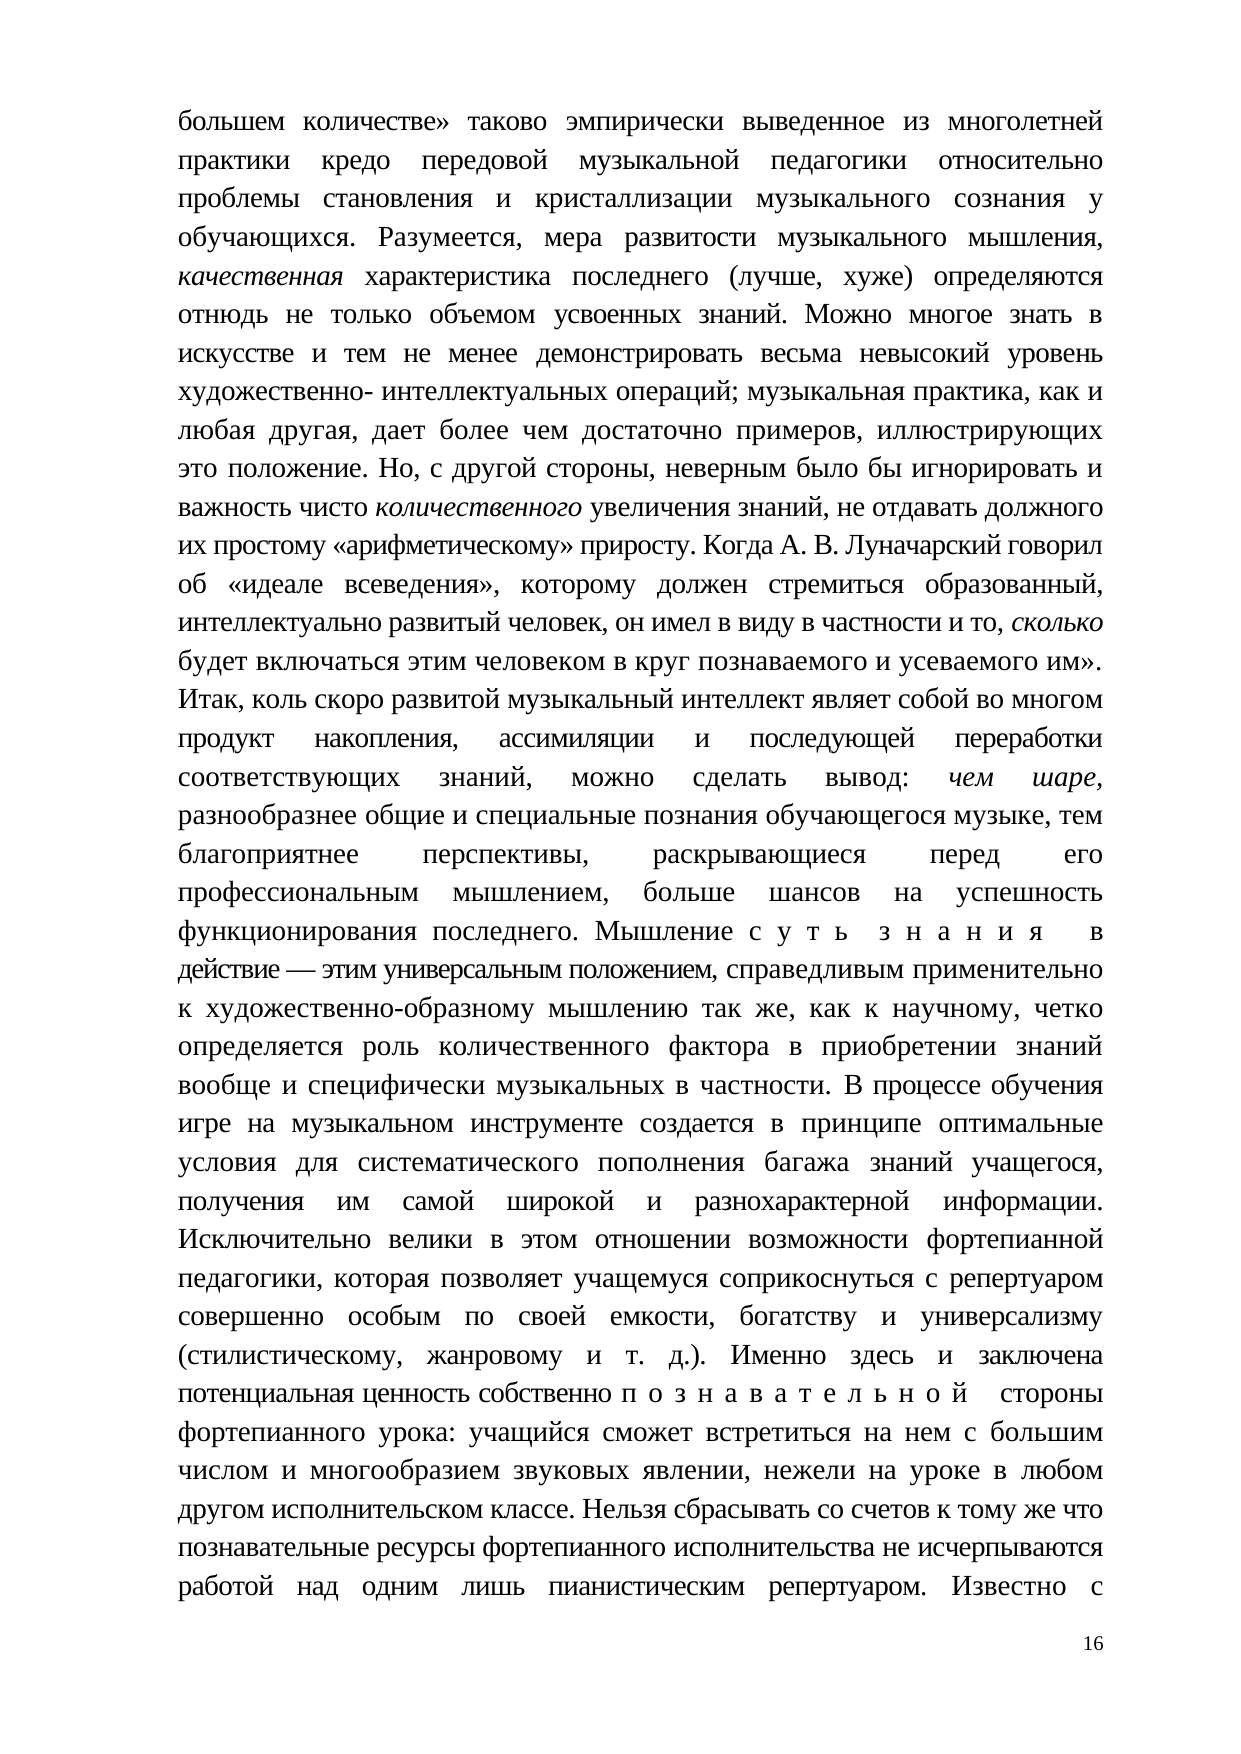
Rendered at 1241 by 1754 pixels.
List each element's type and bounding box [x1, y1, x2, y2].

text [178, 103, 1103, 1602]
